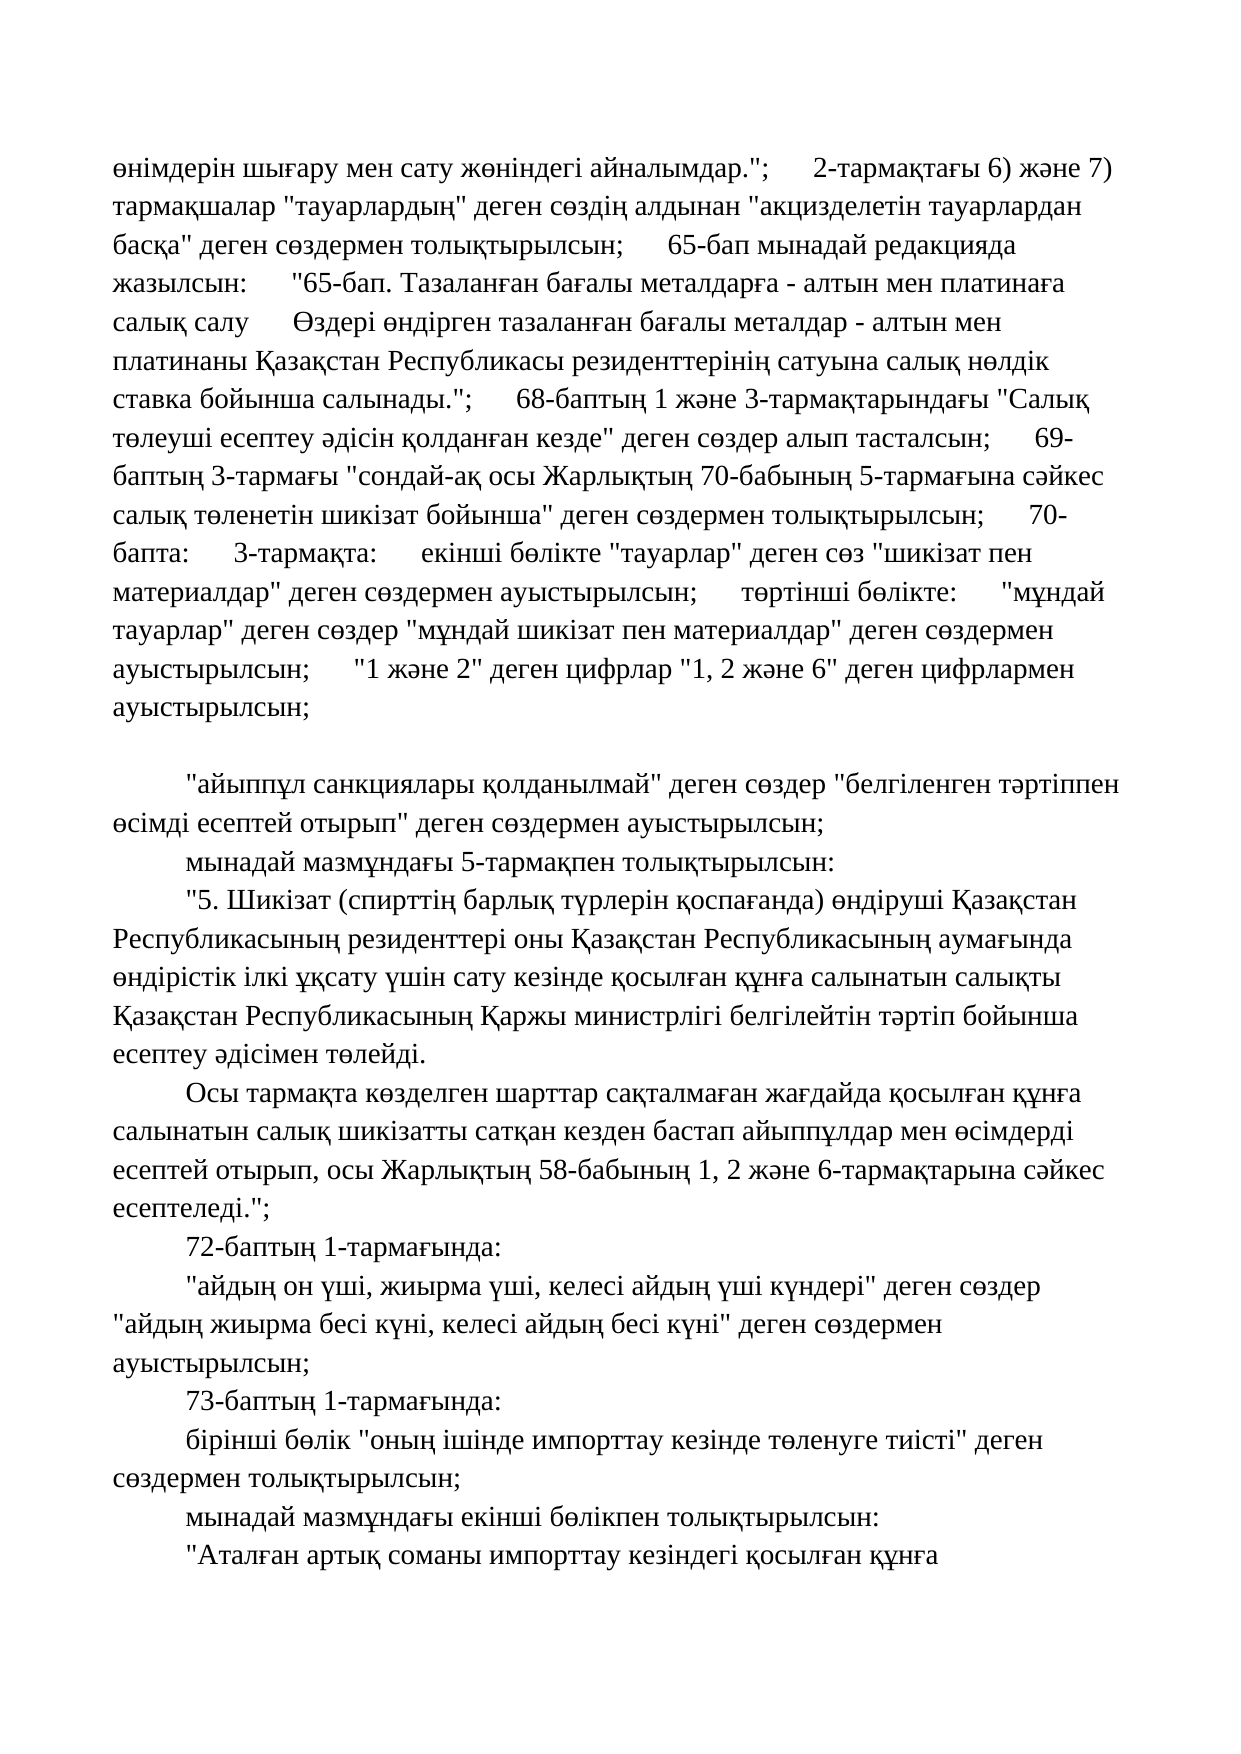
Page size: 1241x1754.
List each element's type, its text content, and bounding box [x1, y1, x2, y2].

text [112, 150, 1128, 723]
text "айыппұл санкциялары қолданылмай" деген сөздер "белгiленген тәртiппен өсiмдi есептей отырып" деген сөздермен ауыстырылсын; мынадай мазмұндағы 5-тармақпен толықтырылсын: "5. Шикiзат (спирттiң барлық түрлерiн қоспағанда) өндiрушi Қазақстан Республикасының резиденттерi оны Қазақстан Республикасының аумағында өндiрiстiк iлкi ұқсату үшiн сату кезiнде қосылған құнға салынатын салықты Қазақстан Республикасының Қаржы министрлiгi белгiлейтiн тәртiп бойынша есептеу әдiсiмен төлейдi. Осы тармақта көзделген шарттар сақталмаған жағдайда қосылған құнға салынатын салық шикiзатты сатқан кезден бастап айыппұлдар мен өсiмдердi есептей отырып, осы Жарлықтың 58-бабының 1, 2 және 6-тармақтарына сәйкес есептеледi."; 72-баптың 1-тармағында: "айдың он үшi, жиырма үшi, келесi айдың үшi күндерi" деген сөздер "айдың жиырма бесi күнi, келесi айдың бесi күнi" деген сөздермен ауыстырылсын; 73-баптың 1-тармағында: бiрiншi бөлік "оның iшiнде импорттау кезiнде төленуге тиiстi" деген сөздермен толықтырылсын; мынадай мазмұндағы екiншi бөлiкпен толықтырылсын: "Аталған артық соманы импорттау кезiндегi қосылған құнға [112, 728, 1128, 1571]
